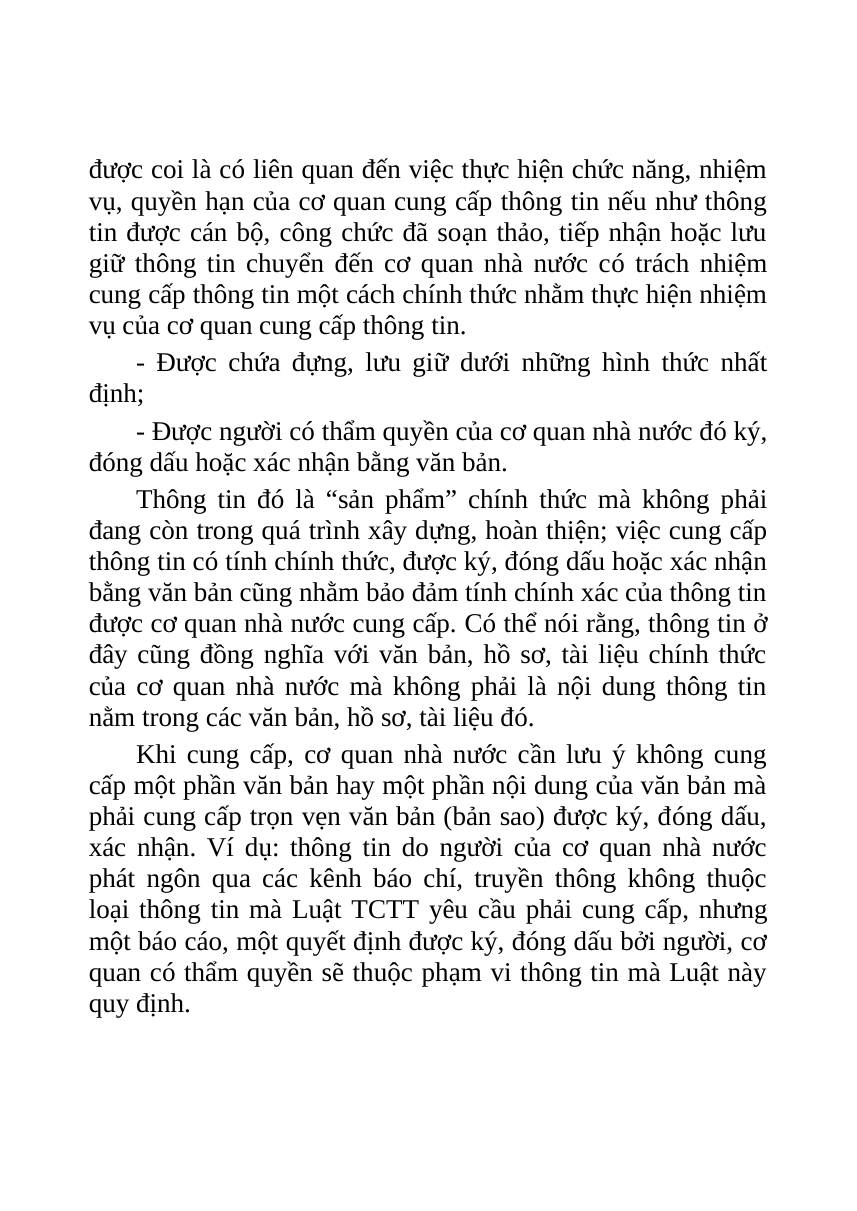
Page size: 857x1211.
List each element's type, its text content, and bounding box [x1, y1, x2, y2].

text Thông tin đó là “sản phẩm” chính thức mà không phải đang còn trong quá trình xây dựng, hoàn thiện; việc cung cấp thông tin có tính chính thức, được ký, đóng dấu hoặc xác nhận bằng văn bản cũng nhằm bảo đảm tính chính xác của thông tin được cơ quan nhà nước cung cấp. Có thể nói rằng, thông tin ở đây cũng đồng nghĩa với văn bản, hồ sơ, tài liệu chính thức của cơ quan nhà nước mà không phải là nội dung thông tin nằm trong các văn bản, hồ sơ, tài liệu đó. [88, 483, 768, 732]
text - Được chứa đựng, lưu giữ dưới những hình thức nhất định; [88, 346, 768, 409]
text - Được người có thẩm quyền của cơ quan nhà nước đó ký, đóng dấu hoặc xác nhận bằng văn bản. [88, 414, 768, 477]
text Khi cung cấp, cơ quan nhà nước cần lưu ý không cung cấp một phần văn bản hay một phần nội dung của văn bản mà phải cung cấp trọn vẹn văn bản (bản sao) được ký, đóng dấu, xác nhận. Ví dụ: thông tin do người của cơ quan nhà nước phát ngôn qua các kênh báo chí, truyền thông không thuộc loại thông tin mà Luật TCTT yêu cầu phải cung cấp, nhưng một báo cáo, một quyết định được ký, đóng dấu bởi người, cơ quan có thẩm quyền sẽ thuộc phạm vi thông tin mà Luật này quy định. [88, 738, 768, 1018]
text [88, 153, 768, 340]
